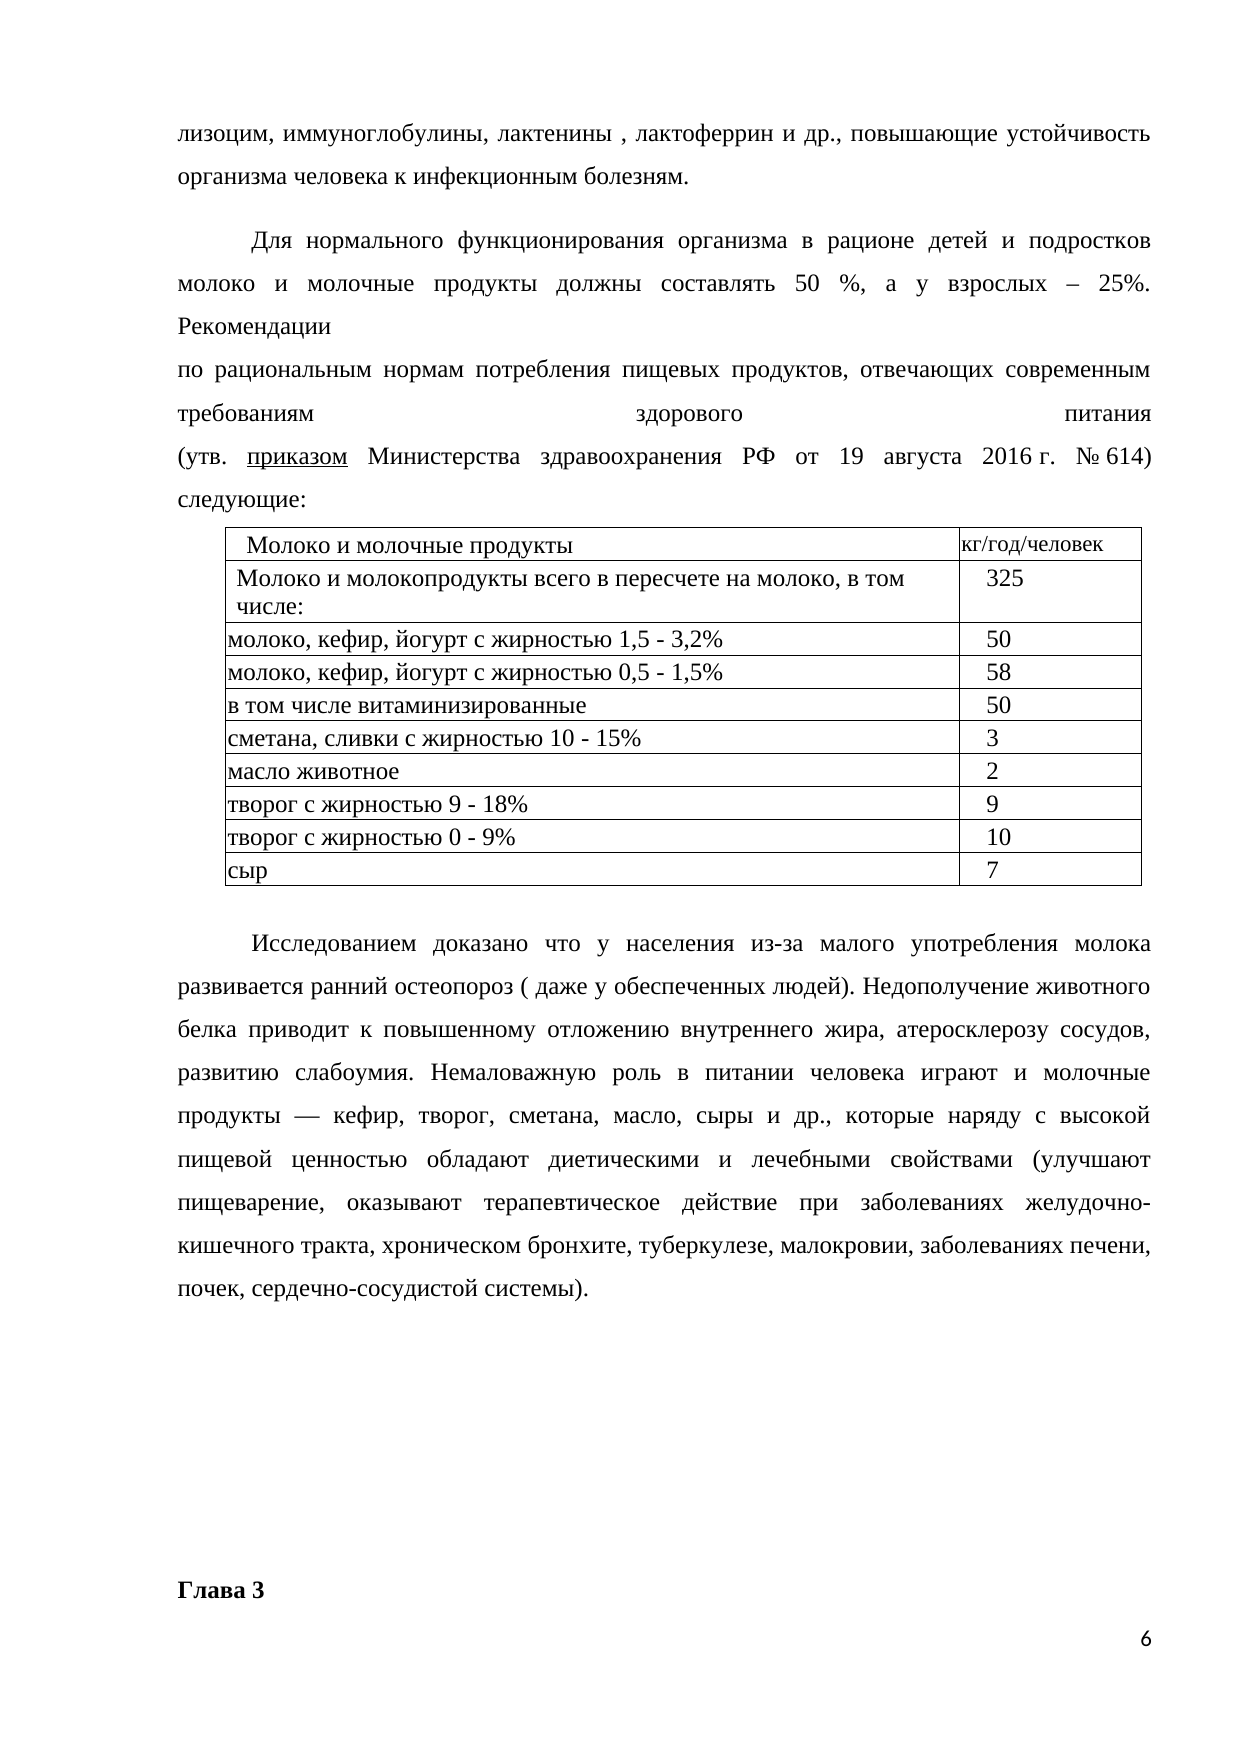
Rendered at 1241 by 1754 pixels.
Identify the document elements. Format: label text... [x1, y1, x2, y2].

table_cell молоко, кефир, йогурт с жирностью 1,5 - 3,2% [226, 623, 959, 654]
table_cell 325 [960, 561, 1141, 622]
text Глава 3 [177, 1575, 1152, 1604]
subtitle Для нормального функционирования организма в рационе детей и подростков молоко и молочные продукты должны составлять 50 %, а у взрослых – 25%. Рекомендации по рациональным нормам потребления пищевых продуктов, отвечающих современным требованиям здорового питания (утв. приказом Министерства здравоохранения РФ от 19 августа 2016 г. № 614) следующие: [177, 225, 1152, 513]
table_cell 10 [960, 820, 1141, 852]
text Исследованием доказано что у населения из-за малого употребления молока развивается ранний остеопороз ( даже у обеспеченных людей). Недополучение животного белка приводит к повышенному отложению внутреннего жира, атеросклерозу сосудов, развитию слабоумия. Немаловажную роль в питании человека играют и молочные продукты — кефир, творог, сметана, масло, сыры и др., которые наряду с высокой пищевой ценностью обладают диетическими и лечебными свойствами (улучшают пищеварение, оказывают терапевтическое действие при заболеваниях желудочно-кишечного тракта, хроническом бронхите, туберкулезе, малокровии, заболеваниях печени, почек, сердечно-сосудистой системы). [177, 928, 1152, 1302]
table_cell 7 [960, 853, 1141, 885]
table_cell 3 [960, 721, 1141, 753]
table_cell 50 [960, 623, 1141, 654]
table_cell 9 [960, 787, 1141, 819]
table_cell масло животное [226, 754, 959, 786]
table_cell сыр [226, 853, 959, 885]
table_cell 50 [960, 689, 1141, 720]
table_cell молоко, кефир, йогурт с жирностью 0,5 - 1,5% [226, 656, 959, 687]
table_cell творог с жирностью 0 - 9% [226, 820, 959, 852]
table_header Молоко и молочные продукты [226, 528, 959, 560]
table_cell творог с жирностью 9 - 18% [226, 787, 959, 819]
table_cell сметана, сливки с жирностью 10 - 15% [226, 721, 959, 753]
table_cell в том числе витаминизированные [226, 689, 959, 720]
table_cell 2 [960, 754, 1141, 786]
table_cell Молоко и молокопродукты всего в пересчете на молоко, в том числе: [226, 561, 959, 622]
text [177, 118, 1152, 190]
table_header кг/год/человек [960, 528, 1141, 560]
table_cell 58 [960, 656, 1141, 687]
